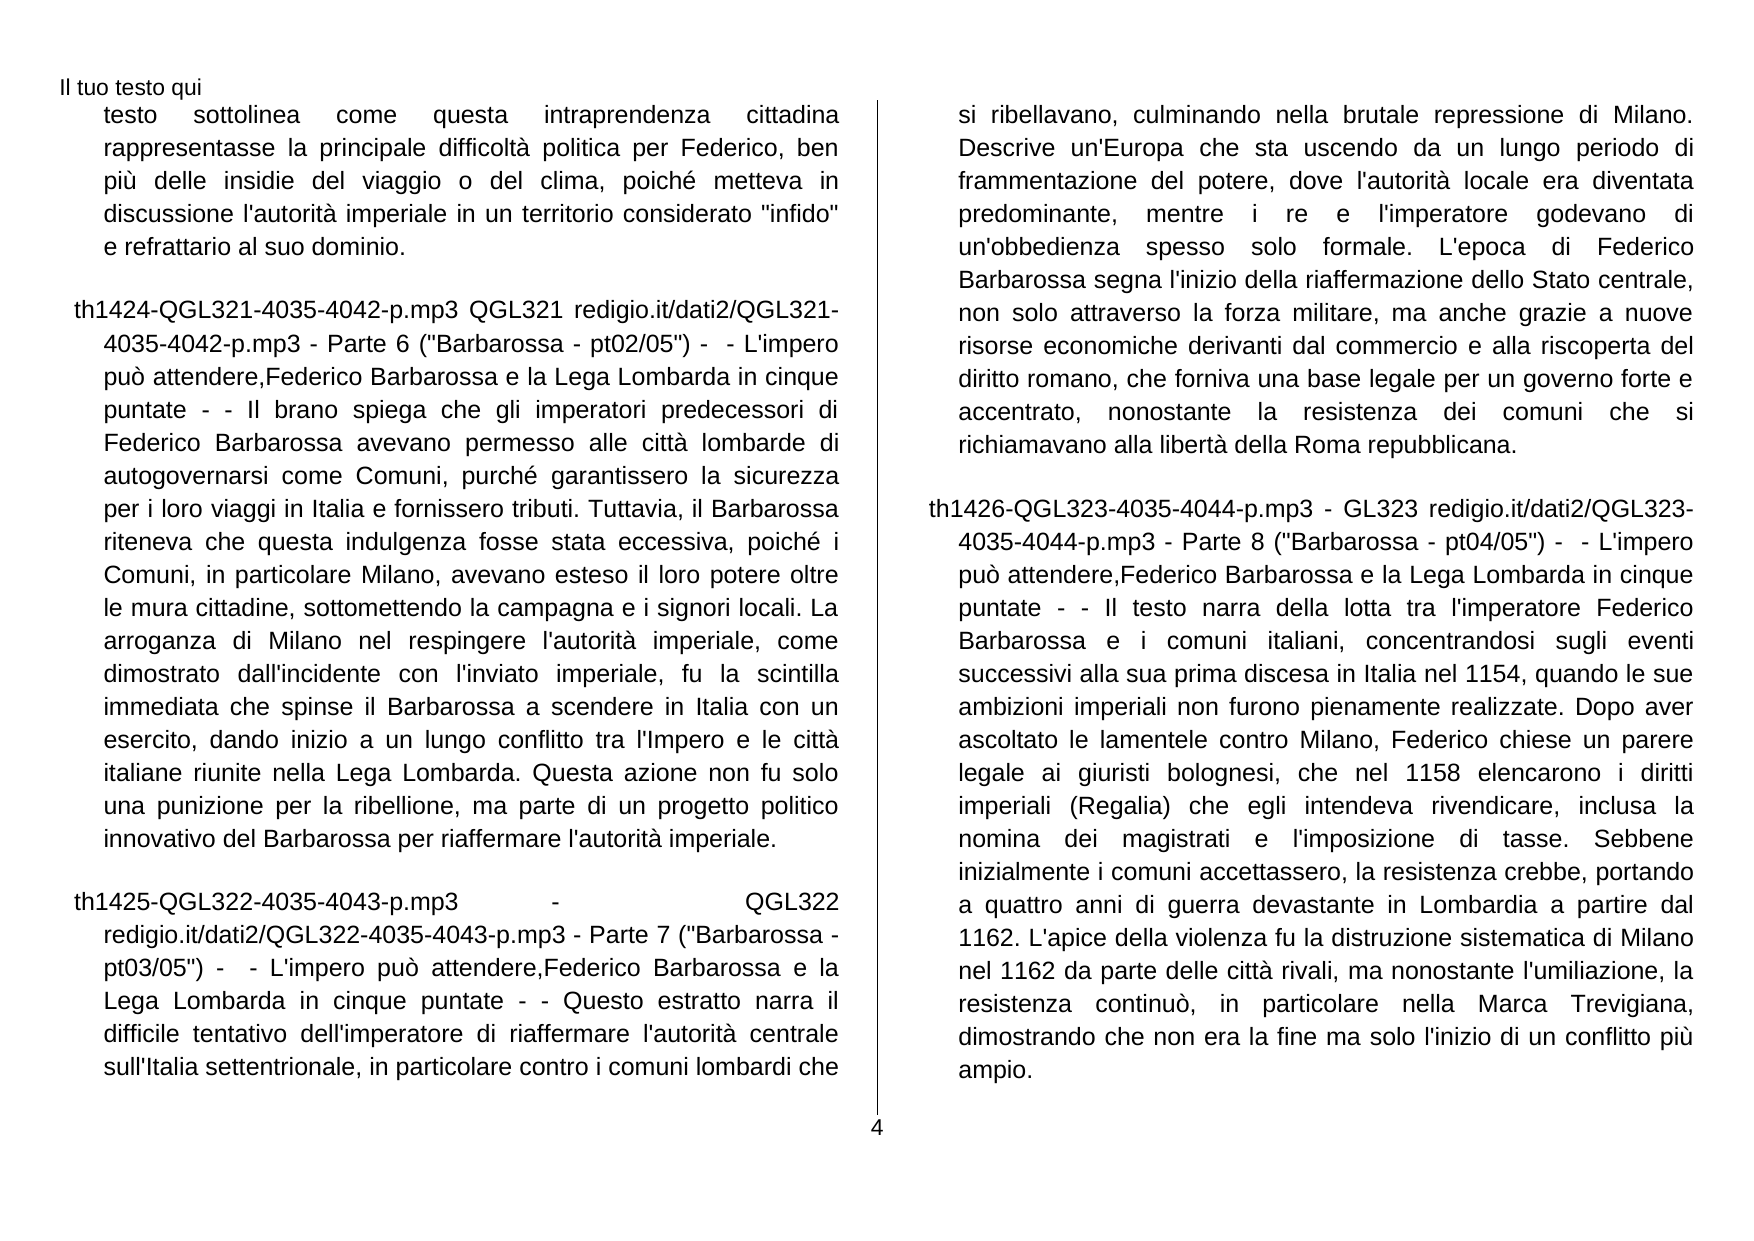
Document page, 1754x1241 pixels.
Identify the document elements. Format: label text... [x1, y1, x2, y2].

text th1424-QGL321-4035-4042-p.mp3 QGL321 redigio.it/dati2/QGL321-4035-4042-p.mp3 - Parte 6 ("Barbarossa - pt02/05") - - L'impero può attendere,Federico Barbarossa e la Lega Lombarda in cinque puntate - - Il brano spiega che gli imperatori predecessori di Federico Barbarossa avevano permesso alle città lombarde di autogovernarsi come Comuni, purché garantissero la sicurezza per i loro viaggi in Italia e fornissero tributi. Tuttavia, il Barbarossa riteneva che questa indulgenza fosse stata eccessiva, poiché i Comuni, in particolare Milano, avevano esteso il loro potere oltre le mura cittadine, sottomettendo la campagna e i signori locali. La arroganza di Milano nel respingere l'autorità imperiale, come dimostrato dall'incidente con l'inviato imperiale, fu la scintilla immediata che spinse il Barbarossa a scendere in Italia con un esercito, dando inizio a un lungo conflitto tra l'Impero e le città italiane riunite nella Lega Lombarda. Questa azione non fu solo una punizione per la ribellione, ma parte di un progetto politico innovativo del Barbarossa per riaffermare l'autorità imperiale. [74, 296, 840, 853]
text th1425-QGL322-4035-4043-p.mp3 - QGL322 redigio.it/dati2/QGL322-4035-4043-p.mp3 - Parte 7 ("Barbarossa - pt03/05") - - L'impero può attendere,Federico Barbarossa e la Lega Lombarda in cinque puntate - - Questo estratto narra il difficile tentativo dell'imperatore di riaffermare l'autorità centrale sull'Italia settentrionale, in particolare contro i comuni lombardi che si ribellavano, culminando nella brutale repressione di Milano. Descrive un'Europa che sta uscendo da un lungo periodo di frammentazione del potere, dove l'autorità locale era diventata predominante, mentre i re e l'imperatore godevano di un'obbedienza spesso solo formale. L'epoca di Federico Barbarossa segna l'inizio della riaffermazione dello Stato centrale, non solo attraverso la forza militare, ma anche grazie a nuove risorse economiche derivanti dal commercio e alla riscoperta del diritto romano, che forniva una base legale per un governo forte e accentrato, nonostante la resistenza dei comuni che si richiamavano alla libertà della Roma repubblicana. [74, 887, 840, 1081]
text th1426-QGL323-4035-4044-p.mp3 - GL323 redigio.it/dati2/QGL323-4035-4044-p.mp3 - Parte 8 ("Barbarossa - pt04/05") - - L'impero può attendere,Federico Barbarossa e la Lega Lombarda in cinque puntate - - Il testo narra della lotta tra l'imperatore Federico Barbarossa e i comuni italiani, concentrandosi sugli eventi successivi alla sua prima discesa in Italia nel 1154, quando le sue ambizioni imperiali non furono pienamente realizzate. Dopo aver ascoltato le lamentele contro Milano, Federico chiese un parere legale ai giuristi bolognesi, che nel 1158 elencarono i diritti imperiali (Regalia) che egli intendeva rivendicare, inclusa la nomina dei magistrati e l'imposizione di tasse. Sebbene inizialmente i comuni accettassero, la resistenza crebbe, portando a quattro anni di guerra devastante in Lombardia a partire dal 1162. L'apice della violenza fu la distruzione sistematica di Milano nel 1162 da parte delle città rivali, ma nonostante l'umiliazione, la resistenza continuò, in particolare nella Marca Trevigiana, dimostrando che non era la fine ma solo l'inizio di un conflitto più ampio. [929, 494, 1695, 1084]
text th1425-QGL322-4035-4043-p.mp3 - QGL322 redigio.it/dati2/QGL322-4035-4043-p.mp3 - Parte 7 ("Barbarossa - pt03/05") - - L'impero può attendere,Federico Barbarossa e la Lega Lombarda in cinque puntate - - Questo estratto narra il difficile tentativo dell'imperatore di riaffermare l'autorità centrale sull'Italia settentrionale, in particolare contro i comuni lombardi che si ribellavano, culminando nella brutale repressione di Milano. Descrive un'Europa che sta uscendo da un lungo periodo di frammentazione del potere, dove l'autorità locale era diventata predominante, mentre i re e l'imperatore godevano di un'obbedienza spesso solo formale. L'epoca di Federico Barbarossa segna l'inizio della riaffermazione dello Stato centrale, non solo attraverso la forza militare, ma anche grazie a nuove risorse economiche derivanti dal commercio e alla riscoperta del diritto romano, che forniva una base legale per un governo forte e accentrato, nonostante la resistenza dei comuni che si richiamavano alla libertà della Roma repubblicana. [929, 100, 1695, 459]
